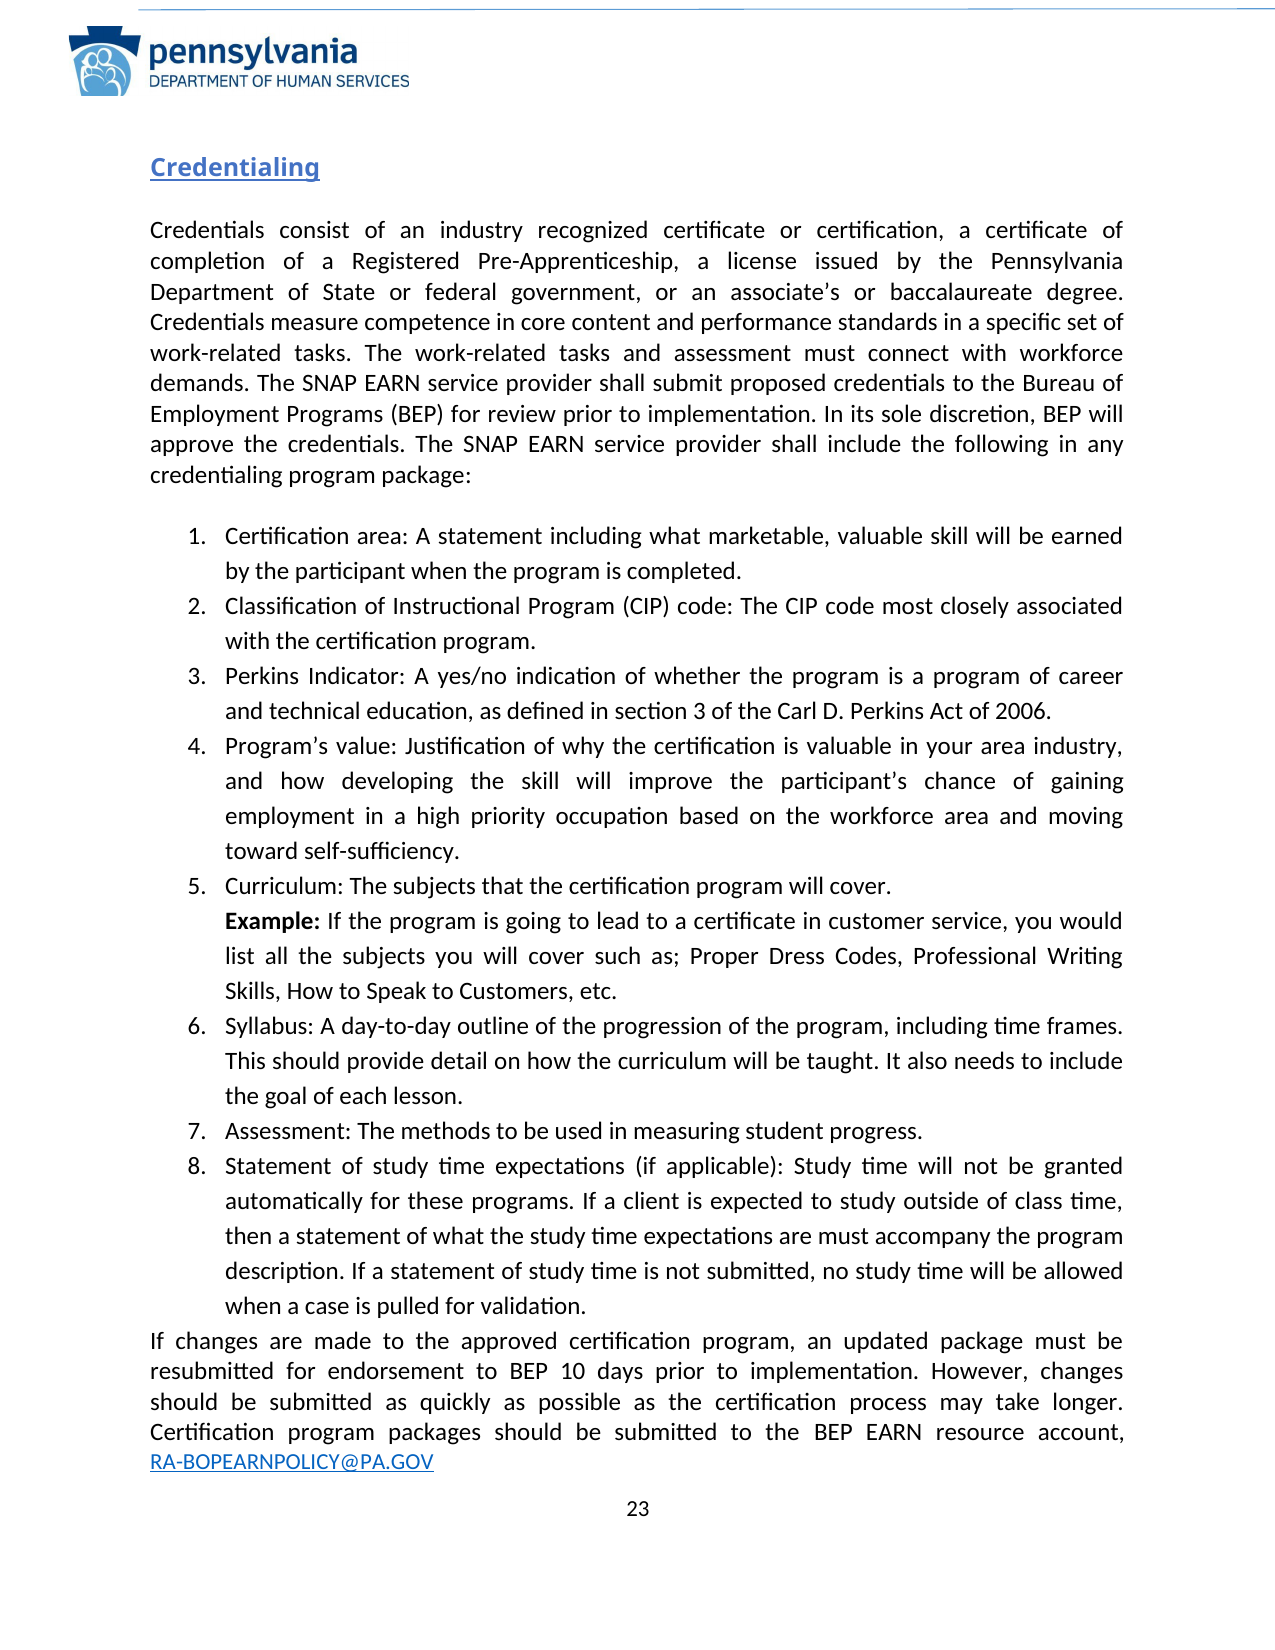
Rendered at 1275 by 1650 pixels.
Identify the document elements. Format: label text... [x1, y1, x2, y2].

text Credentialing [150, 150, 1125, 184]
list Perkins Indicator: A yes/no indication of whether the program is a program of career and technical education, as defined in section 3 of the Carl D. Perkins Act of 2006. [187, 660, 1125, 725]
list Classification of Instructional Program (CIP) code: The CIP code most closely associated with the certification program. [187, 590, 1125, 655]
list Curriculum: The subjects that the certification program will cover. [187, 870, 1125, 900]
list Statement of study time expectations (if applicable): Study time will not be granted automatically for these programs. If a client is expected to study outside of class time, then a statement of what the study time expectations are must accompany the program description. If a statement of study time is not submitted, no study time will be allowed when a case is pulled for validation. [187, 1150, 1125, 1320]
picture [68, 26, 409, 96]
list Program’s value: Justification of why the certification is valuable in your area industry, and how developing the skill will improve the participant’s chance of gaining employment in a high priority occupation based on the workforce area and moving toward self-sufficiency. [187, 730, 1125, 865]
text If changes are made to the approved certification program, an updated package must be resubmitted for endorsement to BEP 10 days prior to implementation. However, changes should be submitted as quickly as possible as the certification process may take longer. Certification program packages should be submitted to the BEP EARN resource account, RA-BOPEARNPOLICY@PA.GOV [150, 1325, 1125, 1475]
text Example: If the program is going to lead to a certificate in customer service, you would list all the subjects you will cover such as; Proper Dress Codes, Professional Writing Skills, How to Speak to Customers, etc. [225, 905, 1125, 1005]
list Certification area: A statement including what marketable, valuable skill will be earned by the participant when the program is completed. [187, 520, 1125, 585]
list Assessment: The methods to be used in measuring student progress. [187, 1115, 1125, 1145]
list Syllabus: A day-to-day outline of the progression of the program, including time frames. This should provide detail on how the curriculum will be taught. It also needs to include the goal of each lesson. [187, 1010, 1125, 1110]
text Credentials consist of an industry recognized certificate or certification, a certificate of completion of a Registered Pre-Apprenticeship, a license issued by the Pennsylvania Department of State or federal government, or an associate’s or baccalaureate degree. Credentials measure competence in core content and performance standards in a specific set of work-related tasks. The work-related tasks and assessment must connect with workforce demands. The SNAP EARN service provider shall submit proposed credentials to the Bureau of Employment Programs (BEP) for review prior to implementation. In its sole discretion, BEP will approve the credentials. The SNAP EARN service provider shall include the following in any credentialing program package: [150, 214, 1125, 489]
